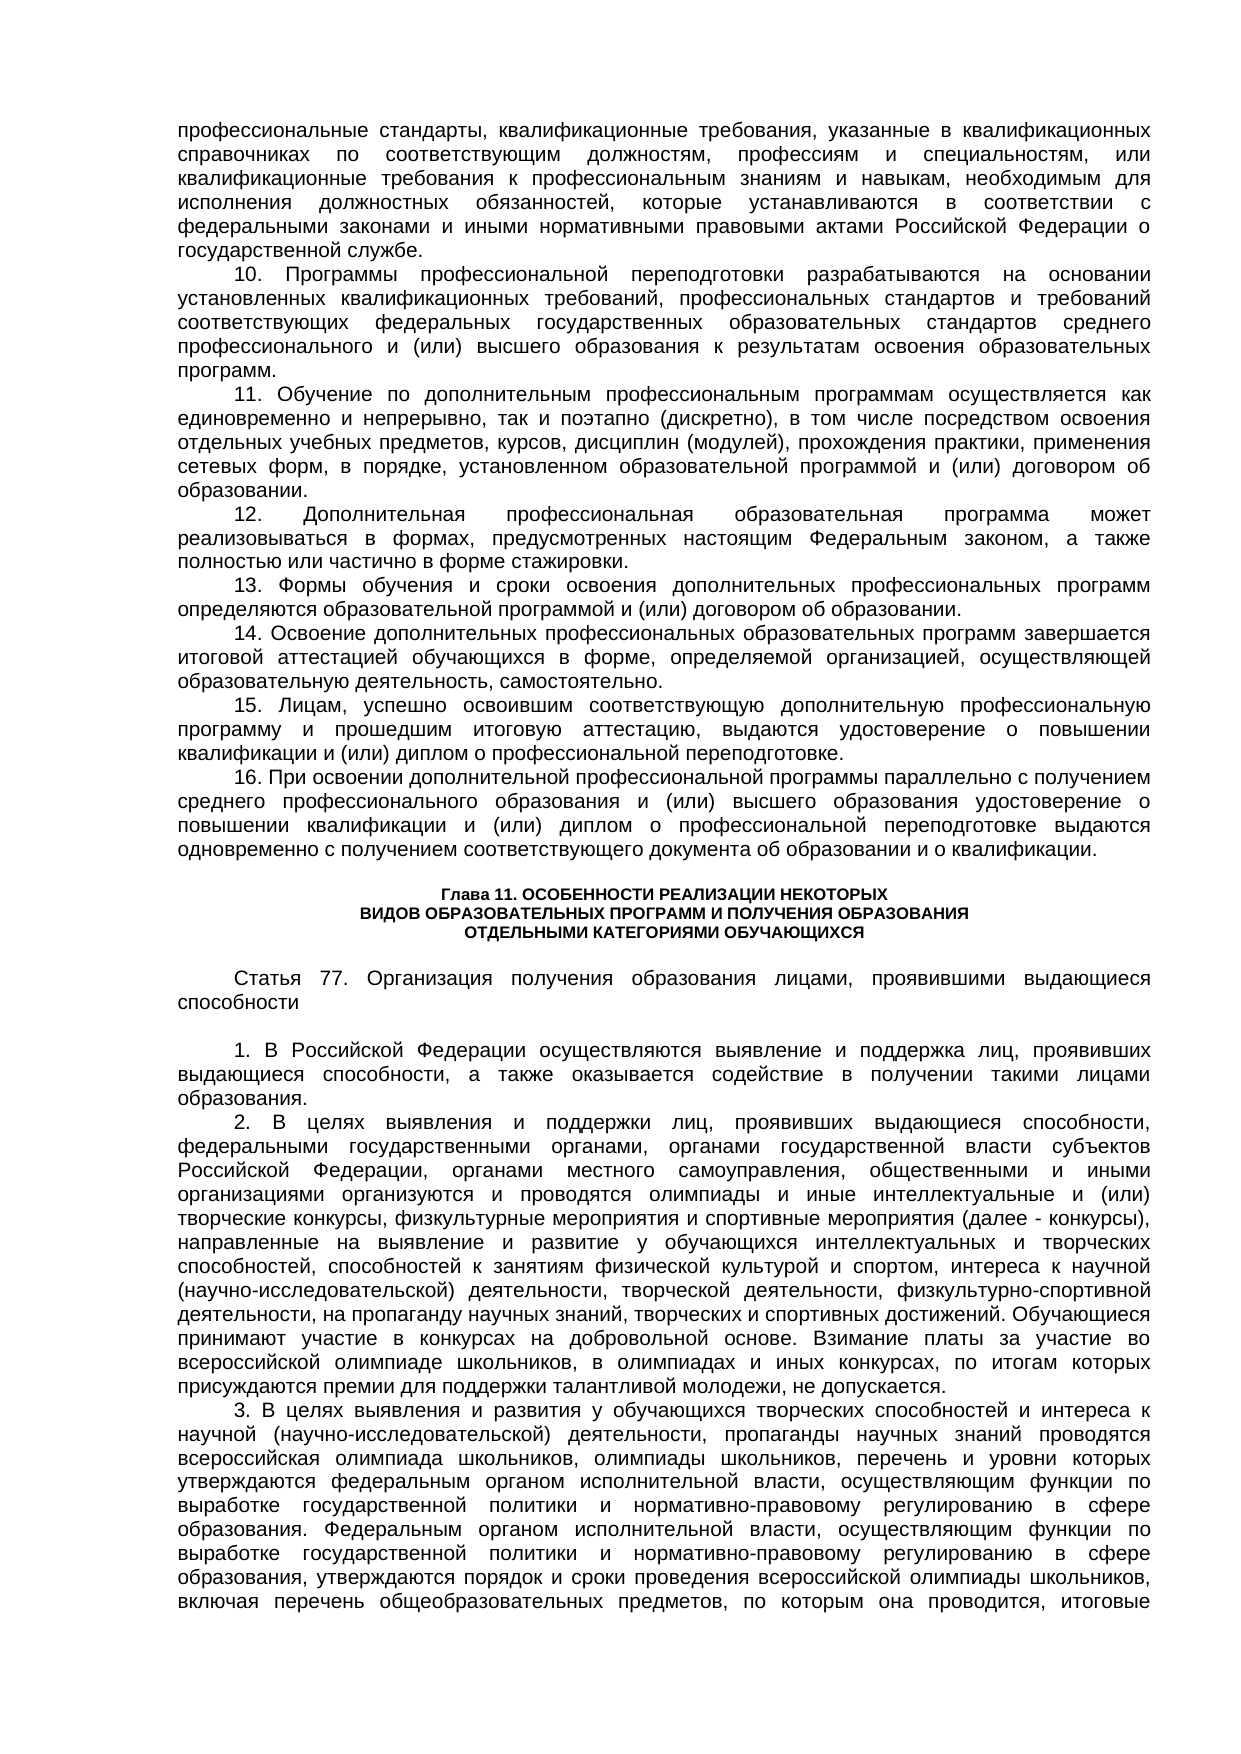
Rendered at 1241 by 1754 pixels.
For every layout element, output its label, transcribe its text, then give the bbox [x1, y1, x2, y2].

text 2. В целях выявления и поддержки лиц, проявивших выдающиеся способности, федеральными государственными органами, органами государственной власти субъектов Российской Федерации, органами местного самоуправления, общественными и иными организациями организуются и проводятся олимпиады и иные интеллектуальные и (или) творческие конкурсы, физкультурные мероприятия и спортивные мероприятия (далее - конкурсы), направленные на выявление и развитие у обучающихся интеллектуальных и творческих способностей, способностей к занятиям физической культурой и спортом, интереса к научной (научно-исследовательской) деятельности, творческой деятельности, физкультурно-спортивной деятельности, на пропаганду научных знаний, творческих и спортивных достижений. Обучающиеся принимают участие в конкурсах на добровольной основе. Взимание платы за участие во всероссийской олимпиаде школьников, в олимпиадах и иных конкурсах, по итогам которых присуждаются премии для поддержки талантливой молодежи, не допускается. [177, 1110, 1152, 1397]
text 10. Программы профессиональной переподготовки разрабатываются на основании установленных квалификационных требований, профессиональных стандартов и требований соответствующих федеральных государственных образовательных стандартов среднего профессионального и (или) высшего образования к результатам освоения образовательных программ. [177, 262, 1152, 382]
text 11. Обучение по дополнительным профессиональным программам осуществляется как единовременно и непрерывно, так и поэтапно (дискретно), в том числе посредством освоения отдельных учебных предметов, курсов, дисциплин (модулей), прохождения практики, применения сетевых форм, в порядке, установленном образовательной программой и (или) договором об образовании. [177, 382, 1152, 501]
text ОТДЕЛЬНЫМИ КАТЕГОРИЯМИ ОБУЧАЮЩИХСЯ [177, 923, 1152, 942]
text 13. Формы обучения и сроки освоения дополнительных профессиональных программ определяются образовательной программой и (или) договором об образовании. [177, 573, 1152, 621]
text 14. Освоение дополнительных профессиональных образовательных программ завершается итоговой аттестацией обучающихся в форме, определяемой организацией, осуществляющей образовательную деятельность, самостоятельно. [177, 621, 1152, 693]
text 16. При освоении дополнительной профессиональной программы параллельно с получением среднего профессионального образования и (или) высшего образования удостоверение о повышении квалификации и (или) диплом о профессиональной переподготовке выдаются одновременно с получением соответствующего документа об образовании и о квалификации. [177, 765, 1152, 861]
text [177, 118, 1152, 262]
text Статья 77. Организация получения образования лицами, проявившими выдающиеся способности [177, 966, 1152, 1014]
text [177, 1397, 1152, 1613]
text 12. Дополнительная профессиональная образовательная программа может реализовываться в формах, предусмотренных настоящим Федеральным законом, а также полностью или частично в форме стажировки. [177, 501, 1152, 573]
text ВИДОВ ОБРАЗОВАТЕЛЬНЫХ ПРОГРАММ И ПОЛУЧЕНИЯ ОБРАЗОВАНИЯ [177, 904, 1152, 923]
text Глава 11. ОСОБЕННОСТИ РЕАЛИЗАЦИИ НЕКОТОРЫХ [177, 885, 1152, 904]
text 1. В Российской Федерации осуществляются выявление и поддержка лиц, проявивших выдающиеся способности, а также оказывается содействие в получении такими лицами образования. [177, 1038, 1152, 1110]
text 15. Лицам, успешно освоившим соответствующую дополнительную профессиональную программу и прошедшим итоговую аттестацию, выдаются удостоверение о повышении квалификации и (или) диплом о профессиональной переподготовке. [177, 693, 1152, 765]
